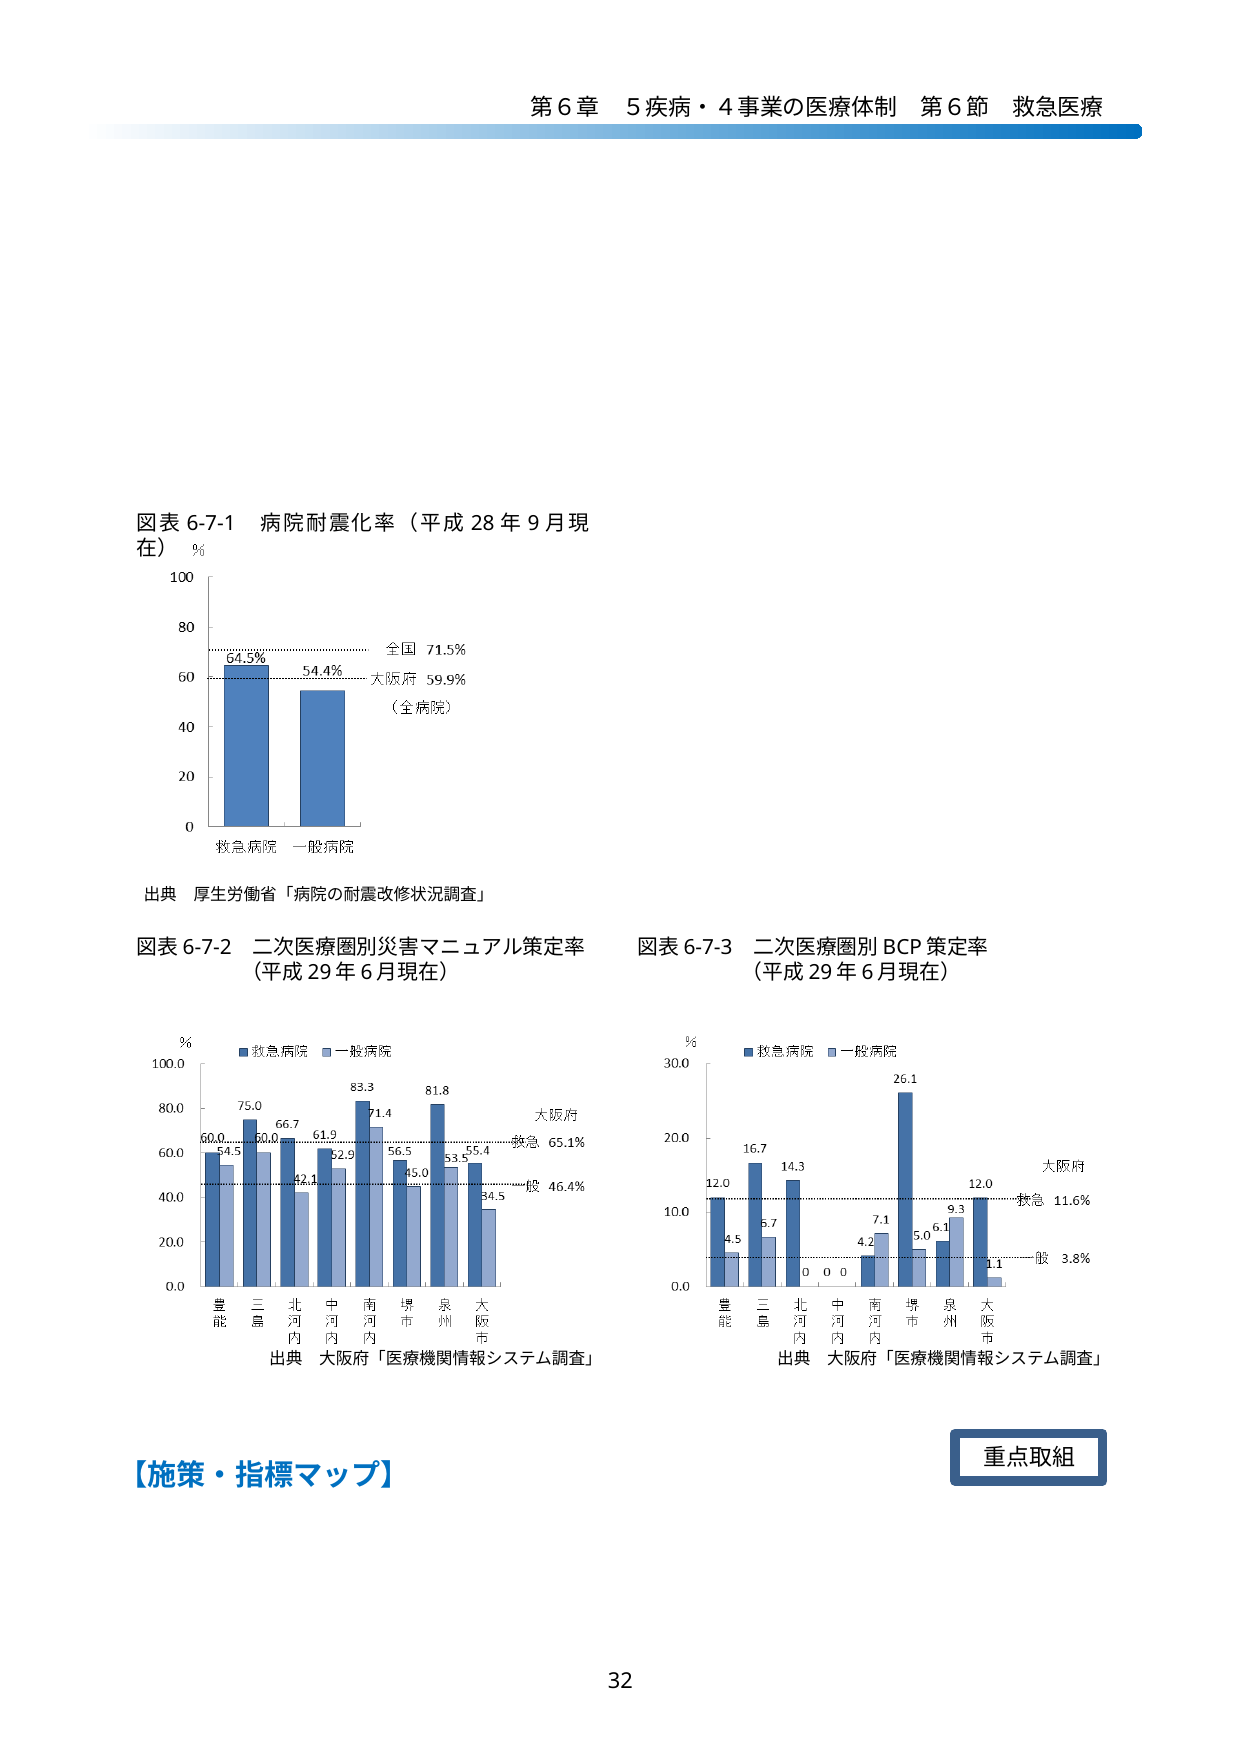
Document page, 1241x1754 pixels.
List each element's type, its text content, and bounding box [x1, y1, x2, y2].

picture [167, 535, 477, 858]
picture [653, 1023, 1101, 1349]
text 【施策・指標マップ】 [118, 1451, 1122, 1495]
picture [147, 1023, 595, 1349]
